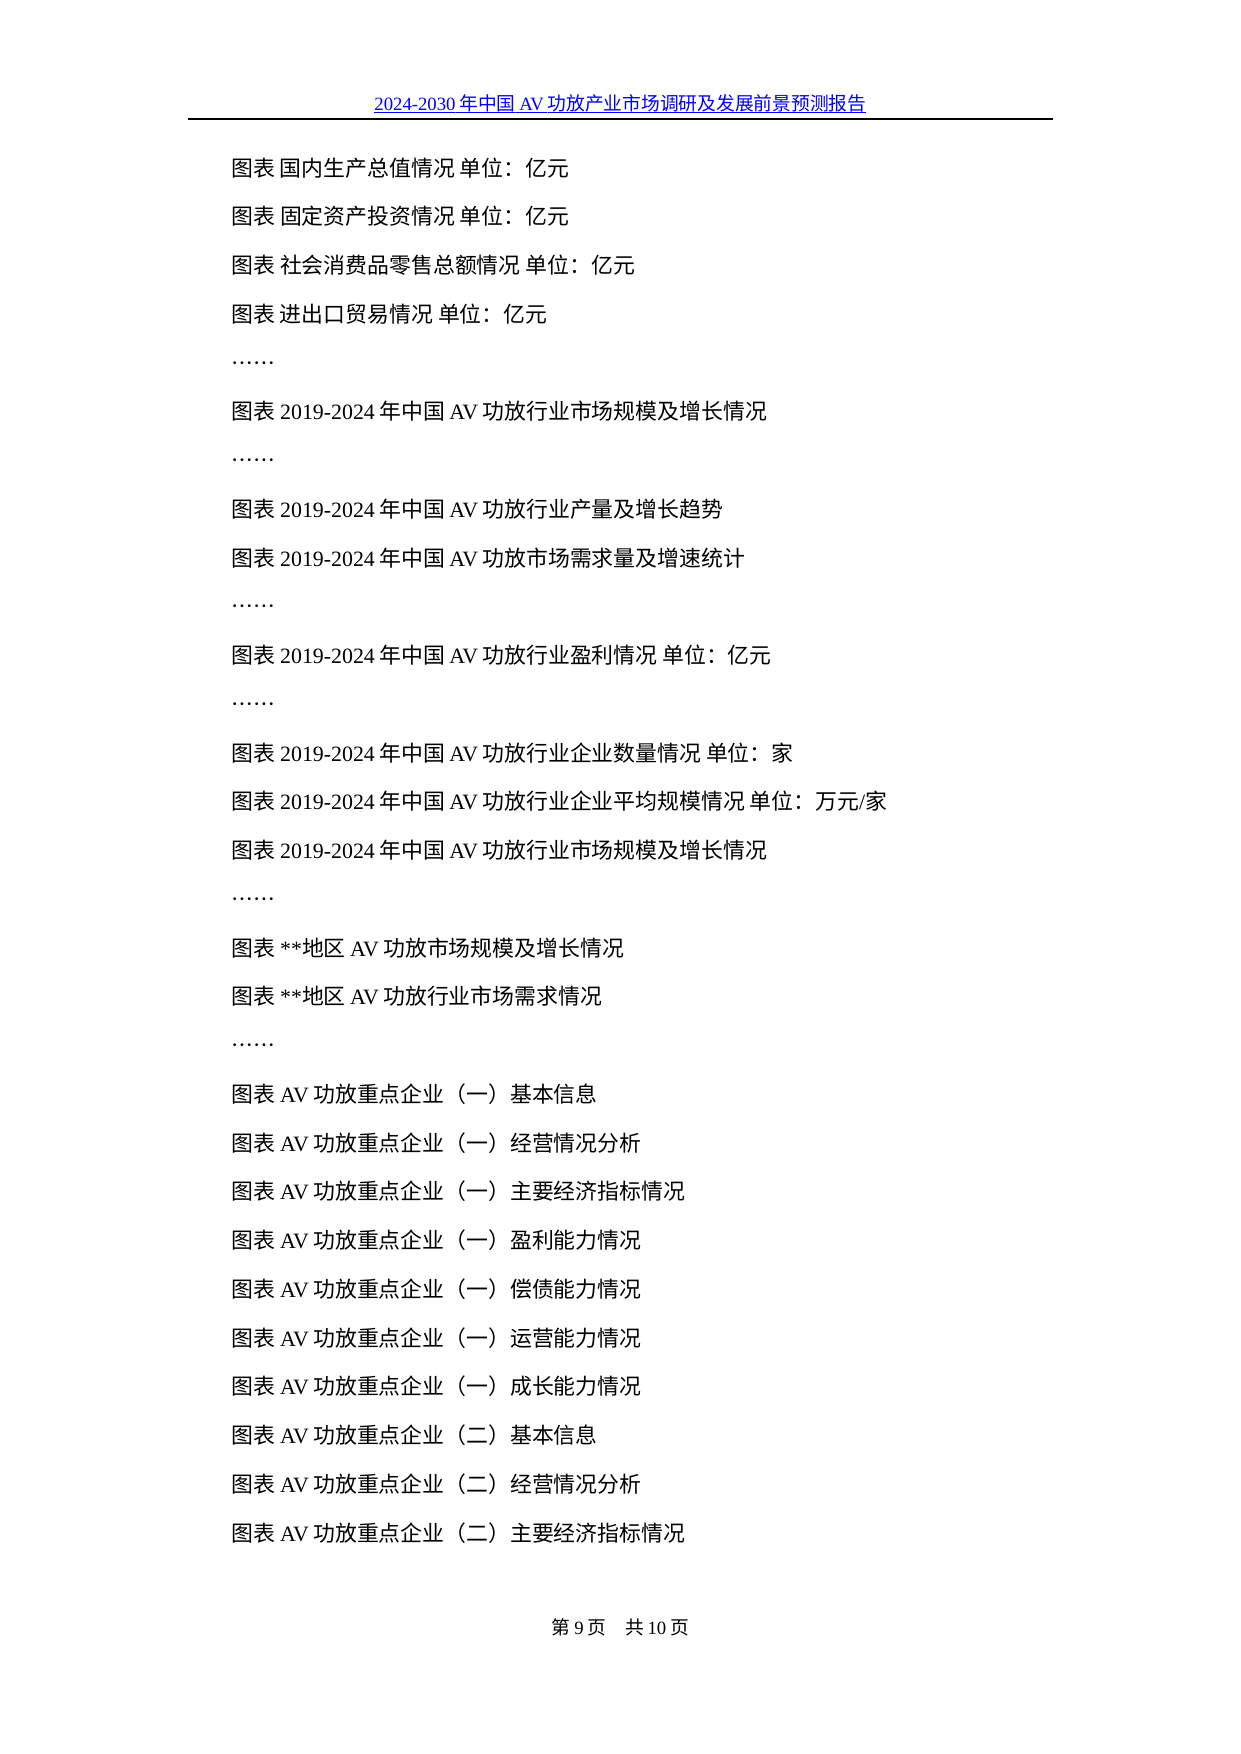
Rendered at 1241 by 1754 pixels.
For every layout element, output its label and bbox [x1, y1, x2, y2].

text [187, 150, 1053, 1548]
